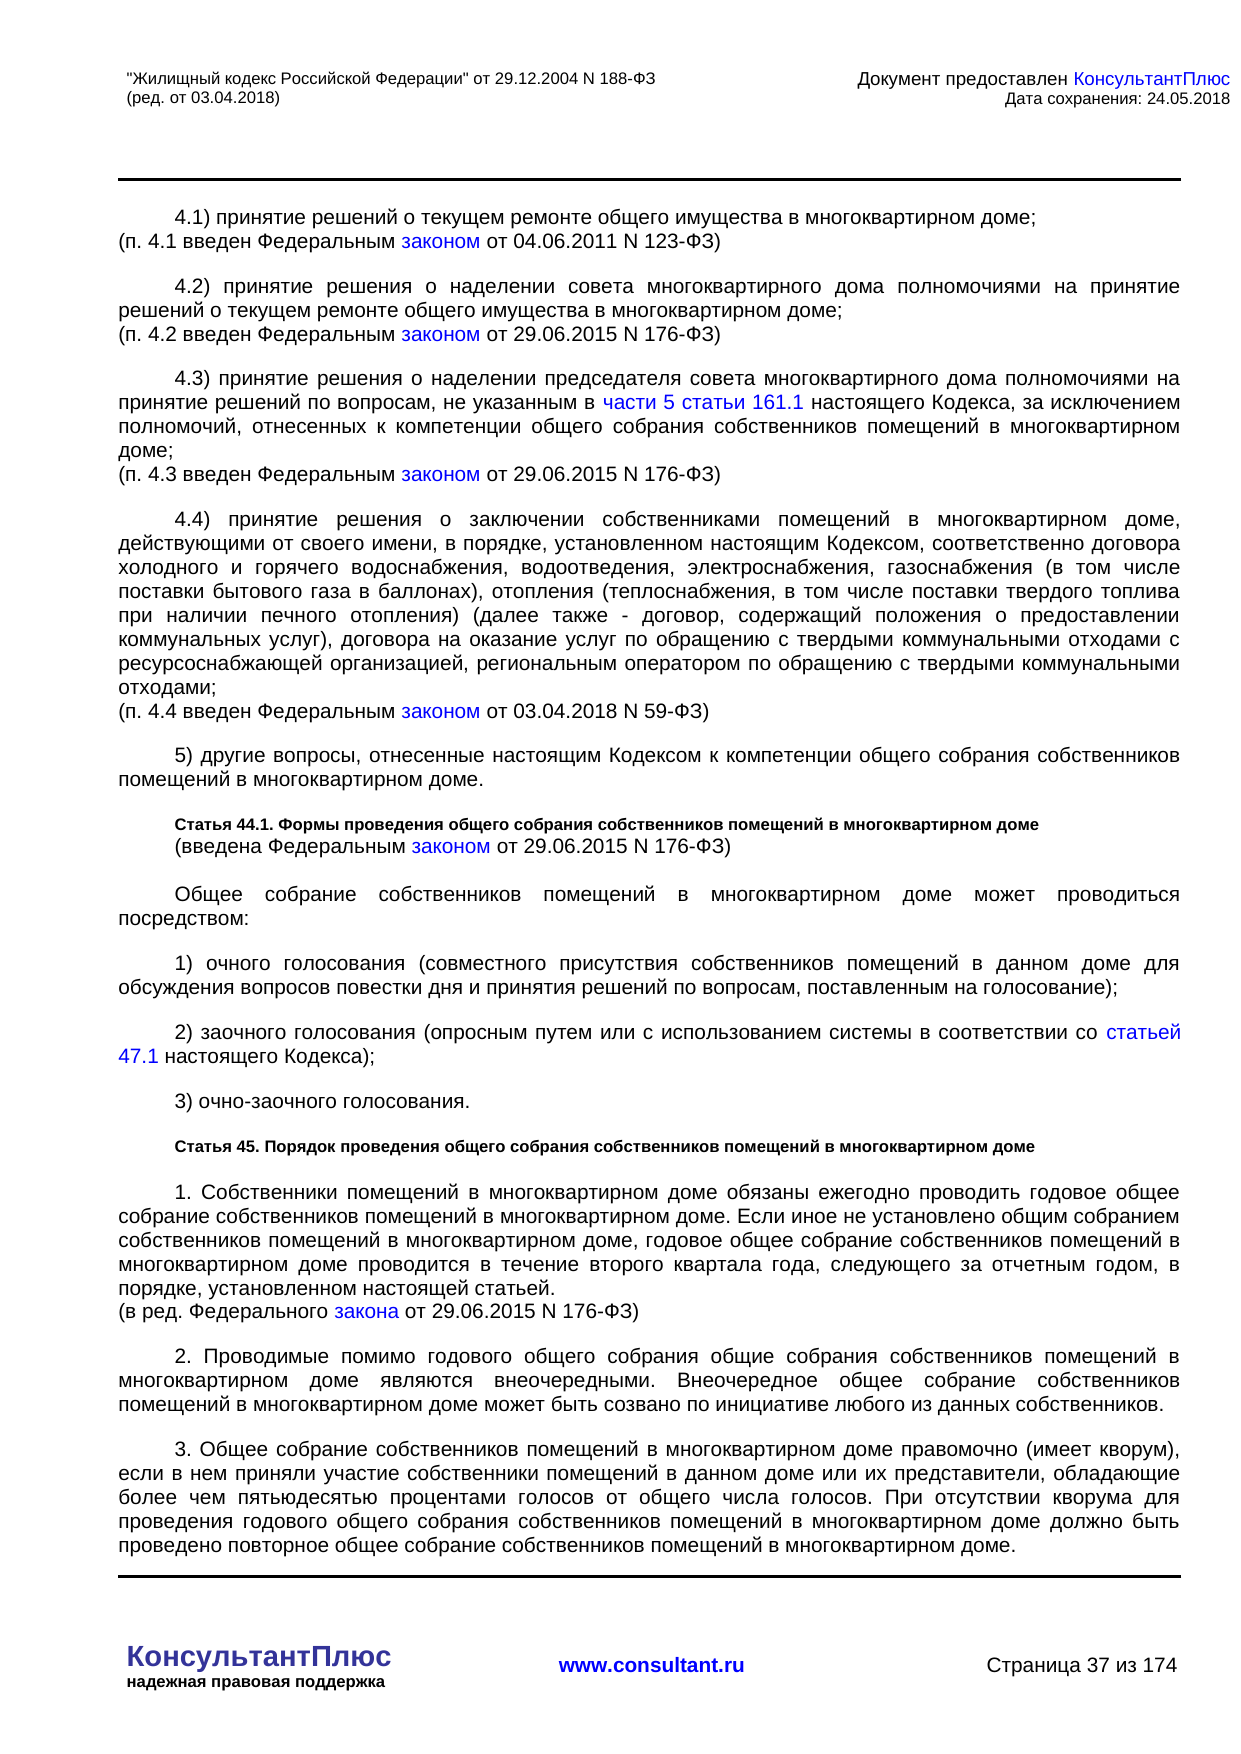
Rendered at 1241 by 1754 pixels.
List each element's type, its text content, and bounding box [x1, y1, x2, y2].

text 4.2) принятие решения о наделении совета многоквартирного дома полномочиями на принятие решений о текущем ремонте общего имущества в многоквартирном доме; [118, 273, 1181, 321]
text 4.4) принятие решения о заключении собственниками помещений в многоквартирном доме, действующими от своего имени, в порядке, установленном настоящим Кодексом, соответственно договора холодного и горячего водоснабжения, водоотведения, электроснабжения, газоснабжения (в том числе поставки бытового газа в баллонах), отопления (теплоснабжения, в том числе поставки твердого топлива при наличии печного отопления) (далее также - договор, содержащий положения о предоставлении коммунальных услуг), договора на оказание услуг по обращению с твердыми коммунальными отходами с ресурсоснабжающей организацией, региональным оператором по обращению с твердыми коммунальными отходами; [118, 507, 1181, 698]
text (п. 4.2 введен Федеральным законом от 29.06.2015 N 176-ФЗ) [118, 321, 1181, 345]
text 4.3) принятие решения о наделении председателя совета многоквартирного дома полномочиями на принятие решений по вопросам, не указанным в части 5 статьи 161.1 настоящего Кодекса, за исключением полномочий, отнесенных к компетенции общего собрания собственников помещений в многоквартирном доме; [118, 366, 1181, 462]
text 3) очно-заочного голосования. [118, 1088, 1181, 1112]
text (введена Федеральным законом от 29.06.2015 N 176-ФЗ) [118, 834, 1181, 858]
text (п. 4.4 введен Федеральным законом от 03.04.2018 N 59-ФЗ) [118, 698, 1181, 722]
text 1) очного голосования (совместного присутствия собственников помещений в данном доме для обсуждения вопросов повестки дня и принятия решений по вопросам, поставленным на голосование); [118, 951, 1181, 999]
text 4.1) принятие решений о текущем ремонте общего имущества в многоквартирном доме; [118, 205, 1181, 229]
text 3. Общее собрание собственников помещений в многоквартирном доме правомочно (имеет кворум), если в нем приняли участие собственники помещений в данном доме или их представители, обладающие более чем пятьюдесятью процентами голосов от общего числа голосов. При отсутствии кворума для проведения годового общего собрания собственников помещений в многоквартирном доме должно быть проведено повторное общее собрание собственников помещений в многоквартирном доме. [118, 1437, 1181, 1557]
title Статья 44.1. Формы проведения общего собрания собственников помещений в многоквартирном доме [118, 815, 1181, 834]
text Общее собрание собственников помещений в многоквартирном доме может проводиться посредством: [118, 882, 1181, 930]
text 1. Собственники помещений в многоквартирном доме обязаны ежегодно проводить годовое общее собрание собственников помещений в многоквартирном доме. Если иное не установлено общим собранием собственников помещений в многоквартирном доме, годовое общее собрание собственников помещений в многоквартирном доме проводится в течение второго квартала года, следующего за отчетным годом, в порядке, установленном настоящей статьей. [118, 1179, 1181, 1299]
text (в ред. Федерального закона от 29.06.2015 N 176-ФЗ) [118, 1299, 1181, 1323]
text 5) другие вопросы, отнесенные настоящим Кодексом к компетенции общего собрания собственников помещений в многоквартирном доме. [118, 743, 1181, 791]
text 2) заочного голосования (опросным путем или с использованием системы в соответствии со статьей 47.1 настоящего Кодекса); [118, 1020, 1181, 1068]
text 2. Проводимые помимо годового общего собрания общие собрания собственников помещений в многоквартирном доме являются внеочередными. Внеочередное общее собрание собственников помещений в многоквартирном доме может быть созвано по инициативе любого из данных собственников. [118, 1344, 1181, 1416]
text (п. 4.1 введен Федеральным законом от 04.06.2011 N 123-ФЗ) [118, 229, 1181, 253]
text (п. 4.3 введен Федеральным законом от 29.06.2015 N 176-ФЗ) [118, 462, 1181, 486]
title Статья 45. Порядок проведения общего собрания собственников помещений в многоквартирном доме [118, 1136, 1181, 1156]
